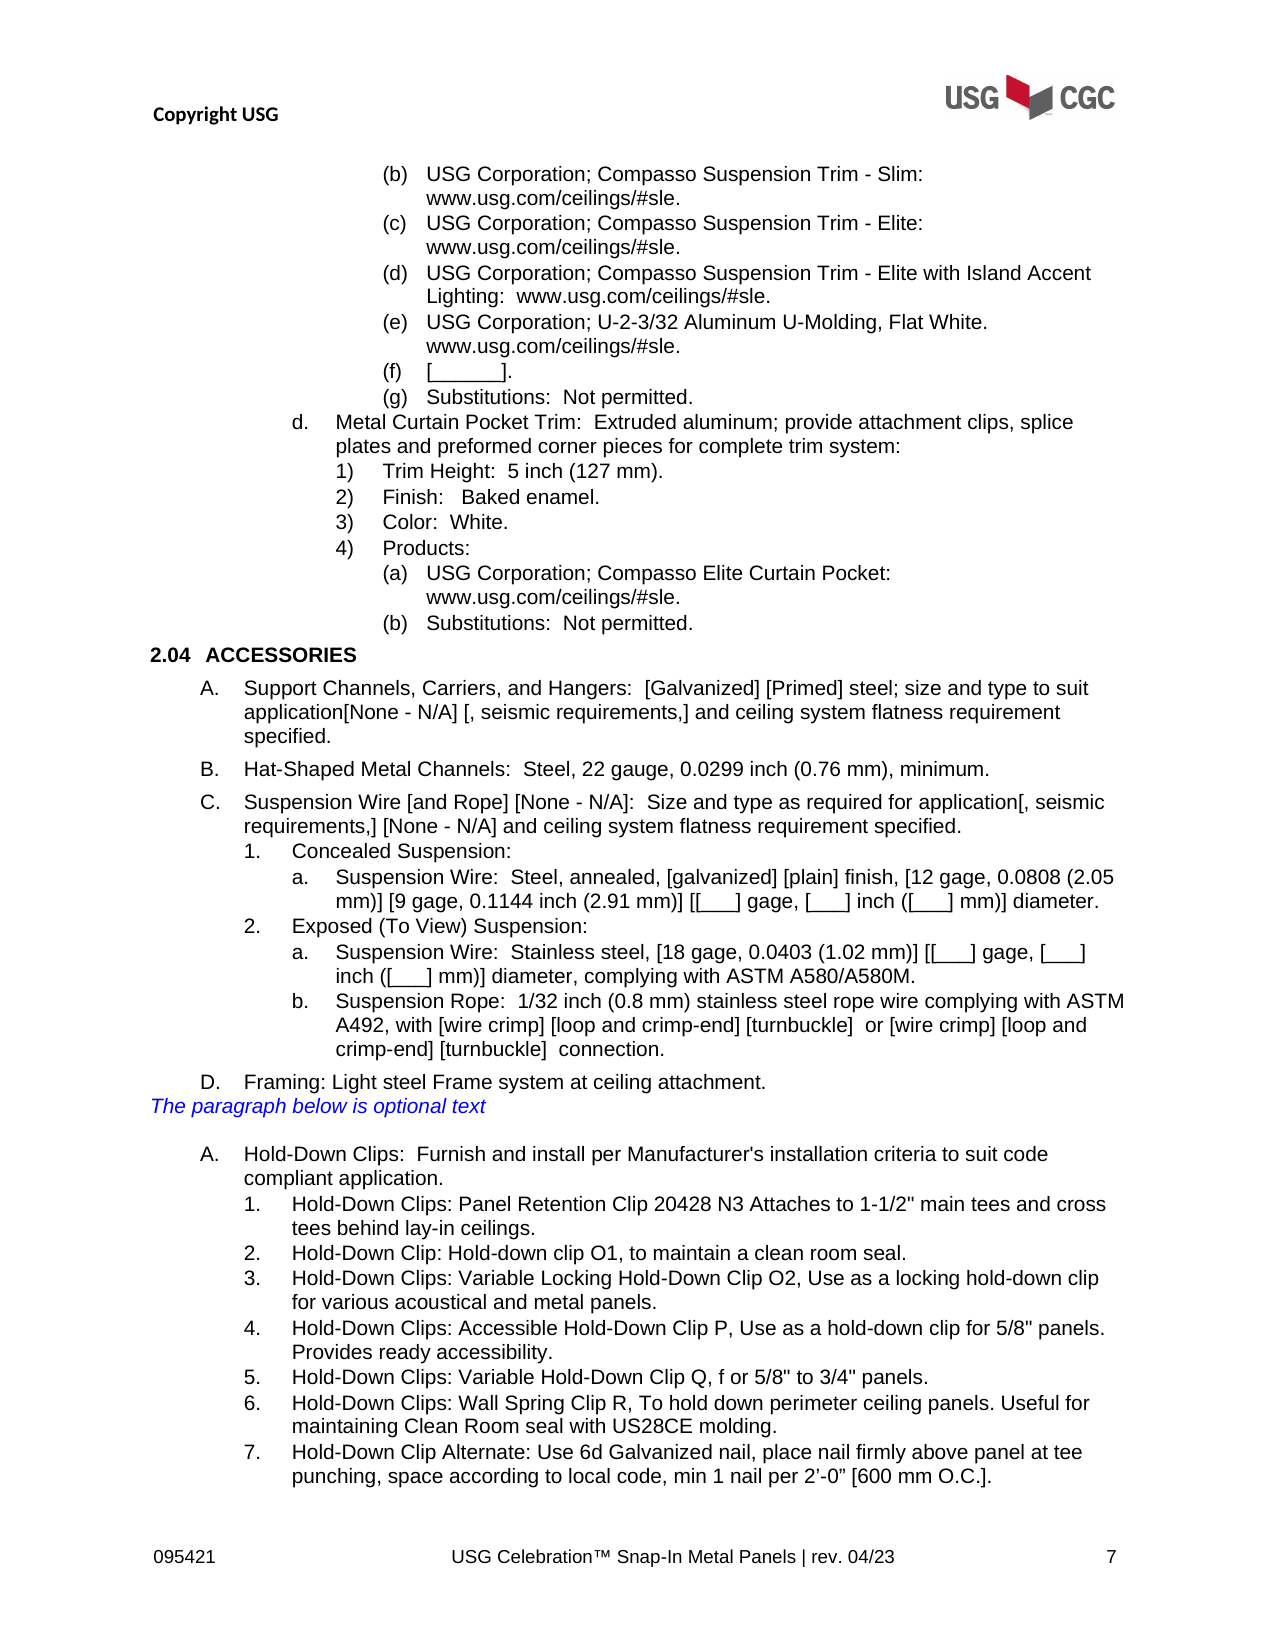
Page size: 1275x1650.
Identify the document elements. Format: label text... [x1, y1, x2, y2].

text [______]. [382, 359, 1125, 383]
text Substitutions: Not permitted. [382, 610, 1125, 634]
list Hold-Down Clips: Variable Hold-Down Clip Q, f or 5/8" to 3/4" panels. [244, 1365, 1125, 1389]
text USG Corporation; Compasso Suspension Trim - Slim: www.usg.com/ceilings/#sle. [382, 162, 1125, 209]
text USG Corporation; Compasso Suspension Trim - Elite: www.usg.com/ceilings/#sle. [382, 211, 1125, 259]
list Hold-Down Clips: Panel Retention Clip 20428 N3 Attaches to 1-1/2" main tees and cross tees behind lay-in ceilings. [244, 1191, 1125, 1239]
text Finish: Baked enamel. [335, 485, 1125, 509]
text Substitutions: Not permitted. [382, 384, 1125, 408]
text USG Corporation; Compasso Suspension Trim - Elite with Island Accent Lighting: www.usg.com/ceilings/#sle. [382, 260, 1125, 308]
list The paragraph below is optional text [150, 1094, 1125, 1118]
text USG Corporation; Compasso Elite Curtain Pocket: www.usg.com/ceilings/#sle. [382, 561, 1125, 609]
text Suspension Wire [and Rope] [None - N/A]: Size and type as required for application[, seismic requirements,] [None - N/A] and ceiling system flatness requirement specified. [200, 790, 1125, 838]
text Suspension Wire: Steel, annealed, [galvanized] [plain] finish, [12 gage, 0.0808 (2.05 mm)] [9 gage, 0.1144 inch (2.91 mm)] [[___] gage, [___] inch ([___] mm)] diameter. [292, 865, 1125, 913]
text Color: White. [335, 510, 1125, 534]
text Suspension Wire: Stainless steel, [18 gage, 0.0403 (1.02 mm)] [[___] gage, [___] inch ([___] mm)] diameter, complying with ASTM A580/A580M. [292, 939, 1125, 987]
text Hat-Shaped Metal Channels: Steel, 22 gauge, 0.0299 inch (0.76 mm), minimum. [200, 757, 1125, 781]
text Exposed (To View) Suspension: [244, 914, 1125, 938]
list Hold-Down Clips: Variable Locking Hold-Down Clip O2, Use as a locking hold-down clip for various acoustical and metal panels. [244, 1266, 1125, 1314]
text Products: [335, 536, 1125, 559]
text Metal Curtain Pocket Trim: Extruded aluminum; provide attachment clips, splice plates and preformed corner pieces for complete trim system: [292, 410, 1125, 458]
text Trim Height: 5 inch (127 mm). [335, 459, 1125, 483]
list Hold-Down Clips: Furnish and install per Manufacturer's installation criteria to suit code compliant application. [200, 1142, 1125, 1190]
text Framing: Light steel Frame system at ceiling attachment. [200, 1070, 1125, 1094]
picture [946, 75, 1115, 120]
text Concealed Suspension: [244, 839, 1125, 863]
text ACCESSORIES [150, 643, 1125, 667]
list Hold-Down Clips: Accessible Hold-Down Clip P, Use as a hold-down clip for 5/8" panels. Provides ready accessibility. [244, 1316, 1125, 1363]
text Suspension Rope: 1/32 inch (0.8 mm) stainless steel rope wire complying with ASTM A492, with [wire crimp] [loop and crimp-end] [turnbuckle] or [wire crimp] [loop and crimp-end] [turnbuckle] connection. [292, 989, 1125, 1061]
list Hold-Down Clip Alternate: Use 6d Galvanized nail, place nail firmly above panel at tee punching, space according to local code, min 1 nail per 2’-0” [600 mm O.C.]. [244, 1440, 1125, 1488]
text USG Corporation; U-2-3/32 Aluminum U-Molding, Flat White. www.usg.com/ceilings/#sle. [382, 310, 1125, 358]
text Support Channels, Carriers, and Hangers: [Galvanized] [Primed] steel; size and type to suit application[None - N/A] [, seismic requirements,] and ceiling system flatness requirement specified. [200, 676, 1125, 748]
list Hold-Down Clip: Hold-down clip O1, to maintain a clean room seal. [244, 1241, 1125, 1265]
list Hold-Down Clips: Wall Spring Clip R, To hold down perimeter ceiling panels. Useful for maintaining Clean Room seal with US28CE molding. [244, 1390, 1125, 1438]
